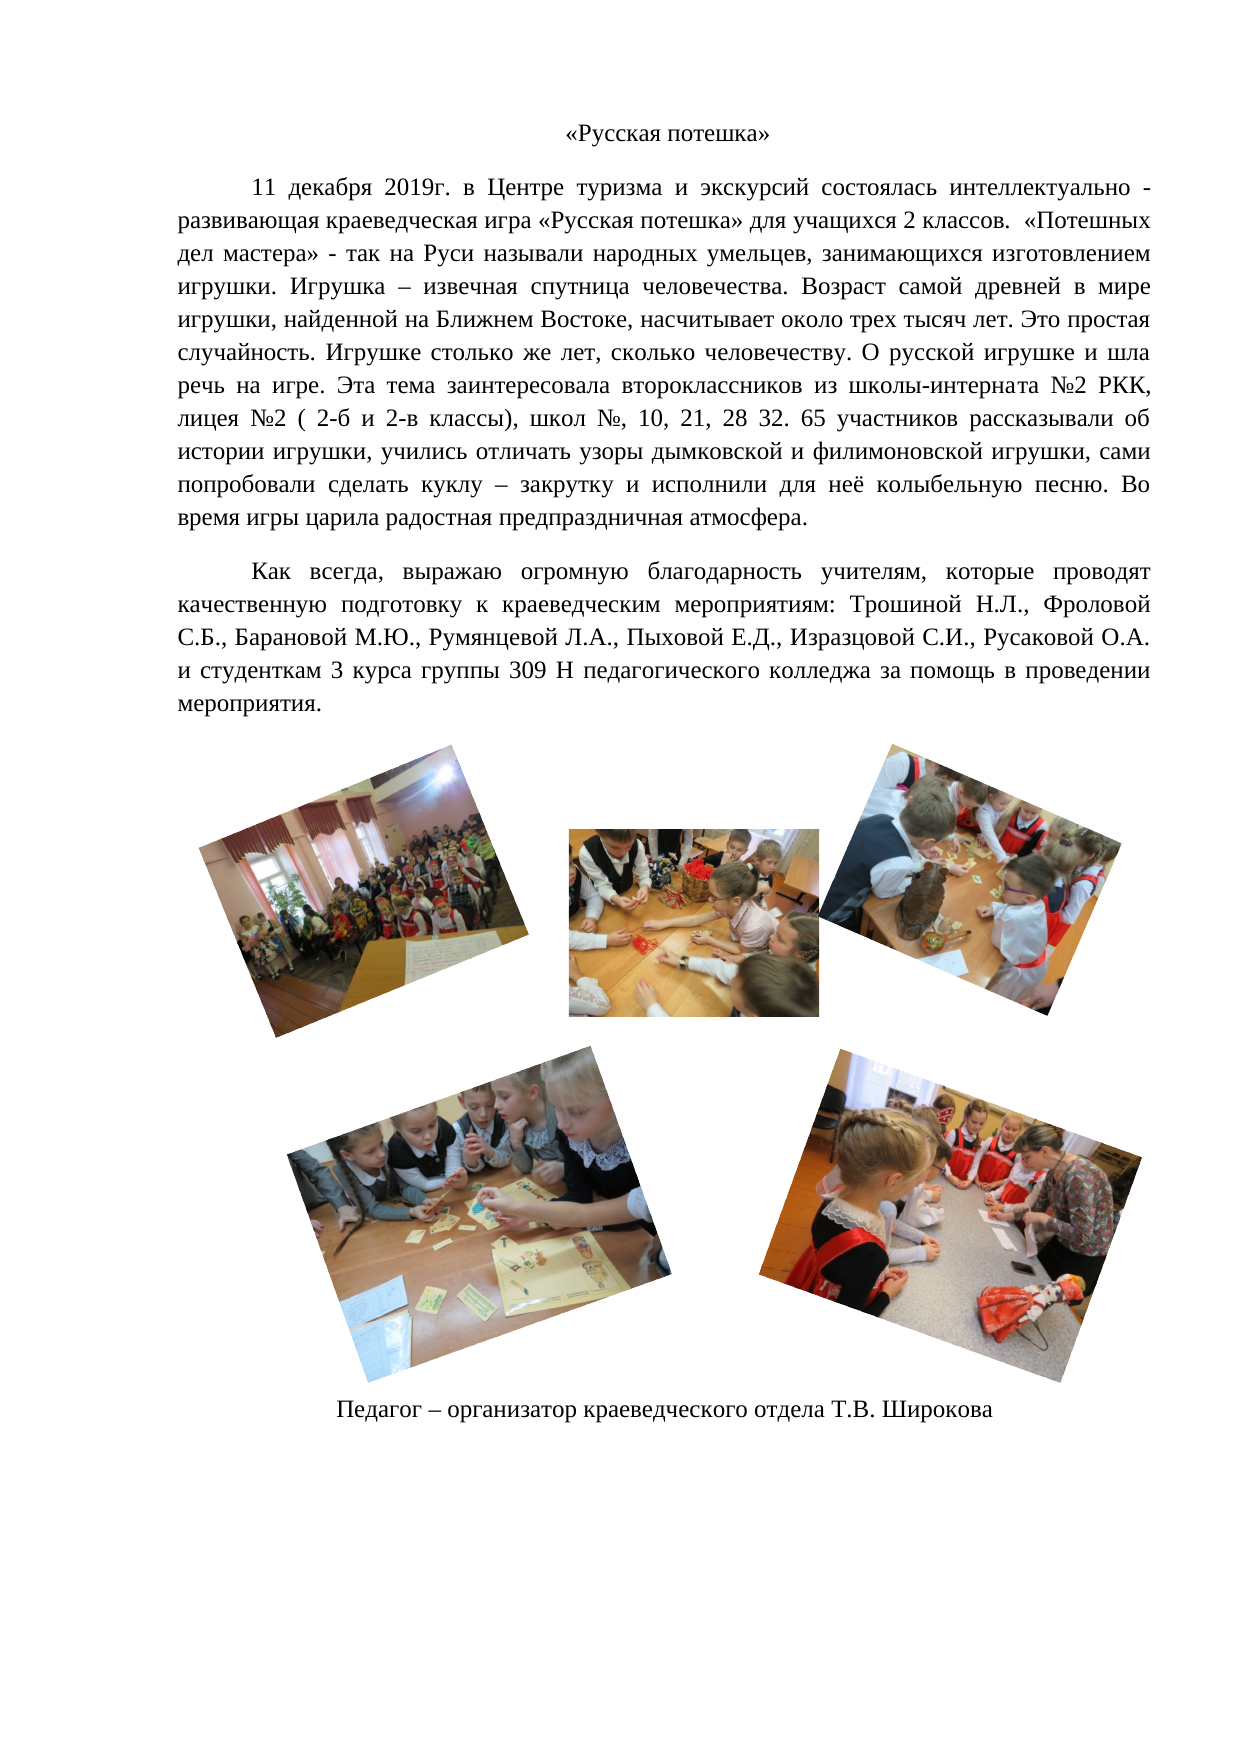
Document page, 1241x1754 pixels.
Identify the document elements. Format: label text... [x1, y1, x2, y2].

picture [568, 744, 1121, 1017]
picture [288, 1046, 671, 1382]
picture [199, 745, 528, 1037]
text 11 декабря 2019г. в Центре туризма и экскурсий состоялась интеллектуально - развивающая краеведческая игра «Русская потешка» для учащихся 2 классов. «Потешных дел мастера» - так на Руси называли народных умельцев, занимающихся изготовлением игрушки. Игрушка – извечная спутница человечества. Возраст самой древней в мире игрушки, найденной на Ближнем Востоке, насчитывает около трех тысяч лет. Это простая случайность. Игрушке столько же лет, сколько человечеству. О русской игрушке и шла речь на игре. Эта тема заинтересовала второклассников из школы-интерната №2 РКК, лицея №2 ( 2-б и 2-в классы), школ №, 10, 21, 28 32. 65 участников рассказывали об истории игрушки, учились отличать узоры дымковской и филимоновской игрушки, сами попробовали сделать куклу – закрутку и исполнили для неё колыбельную песню. Во время игры царила радостная предпраздничная атмосфера. [177, 172, 1152, 531]
text Как всегда, выражаю огромную благодарность учителям, которые проводят качественную подготовку к краеведческим мероприятиям: Трошиной Н.Л., Фроловой С.Б., Барановой М.Ю., Румянцевой Л.А., Пыховой Е.Д., Изразцовой С.И., Русаковой О.А. и студенткам 3 курса группы 309 Н педагогического колледжа за помощь в проведении мероприятия. [177, 556, 1152, 717]
text «Русская потешка» [177, 118, 1152, 147]
picture [760, 1049, 1141, 1382]
